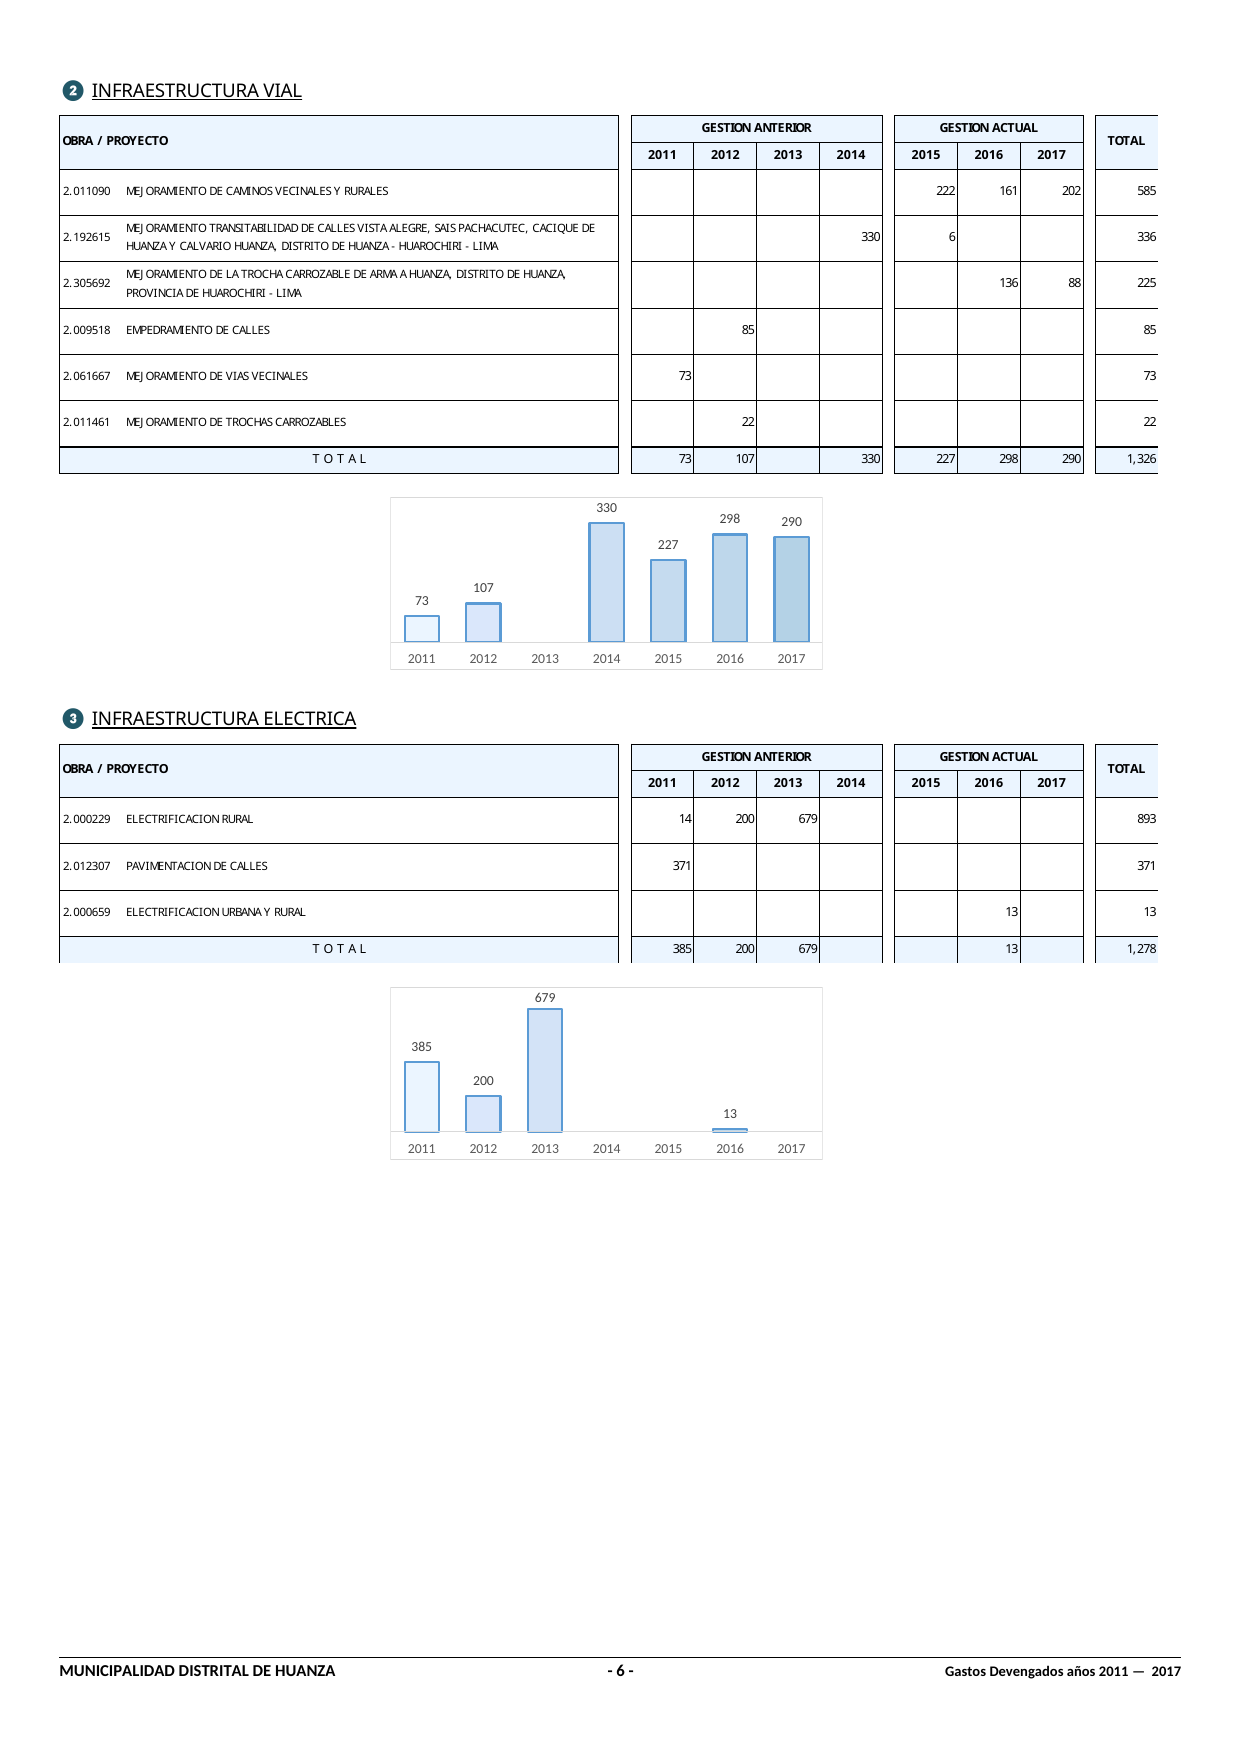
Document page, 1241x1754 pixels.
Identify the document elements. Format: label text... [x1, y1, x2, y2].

table_header ❷ INFRAESTRUCTURA VIAL [39, 71, 1174, 677]
table_header ❸ INFRAESTRUCTURA ELECTRICA [39, 699, 1174, 1166]
